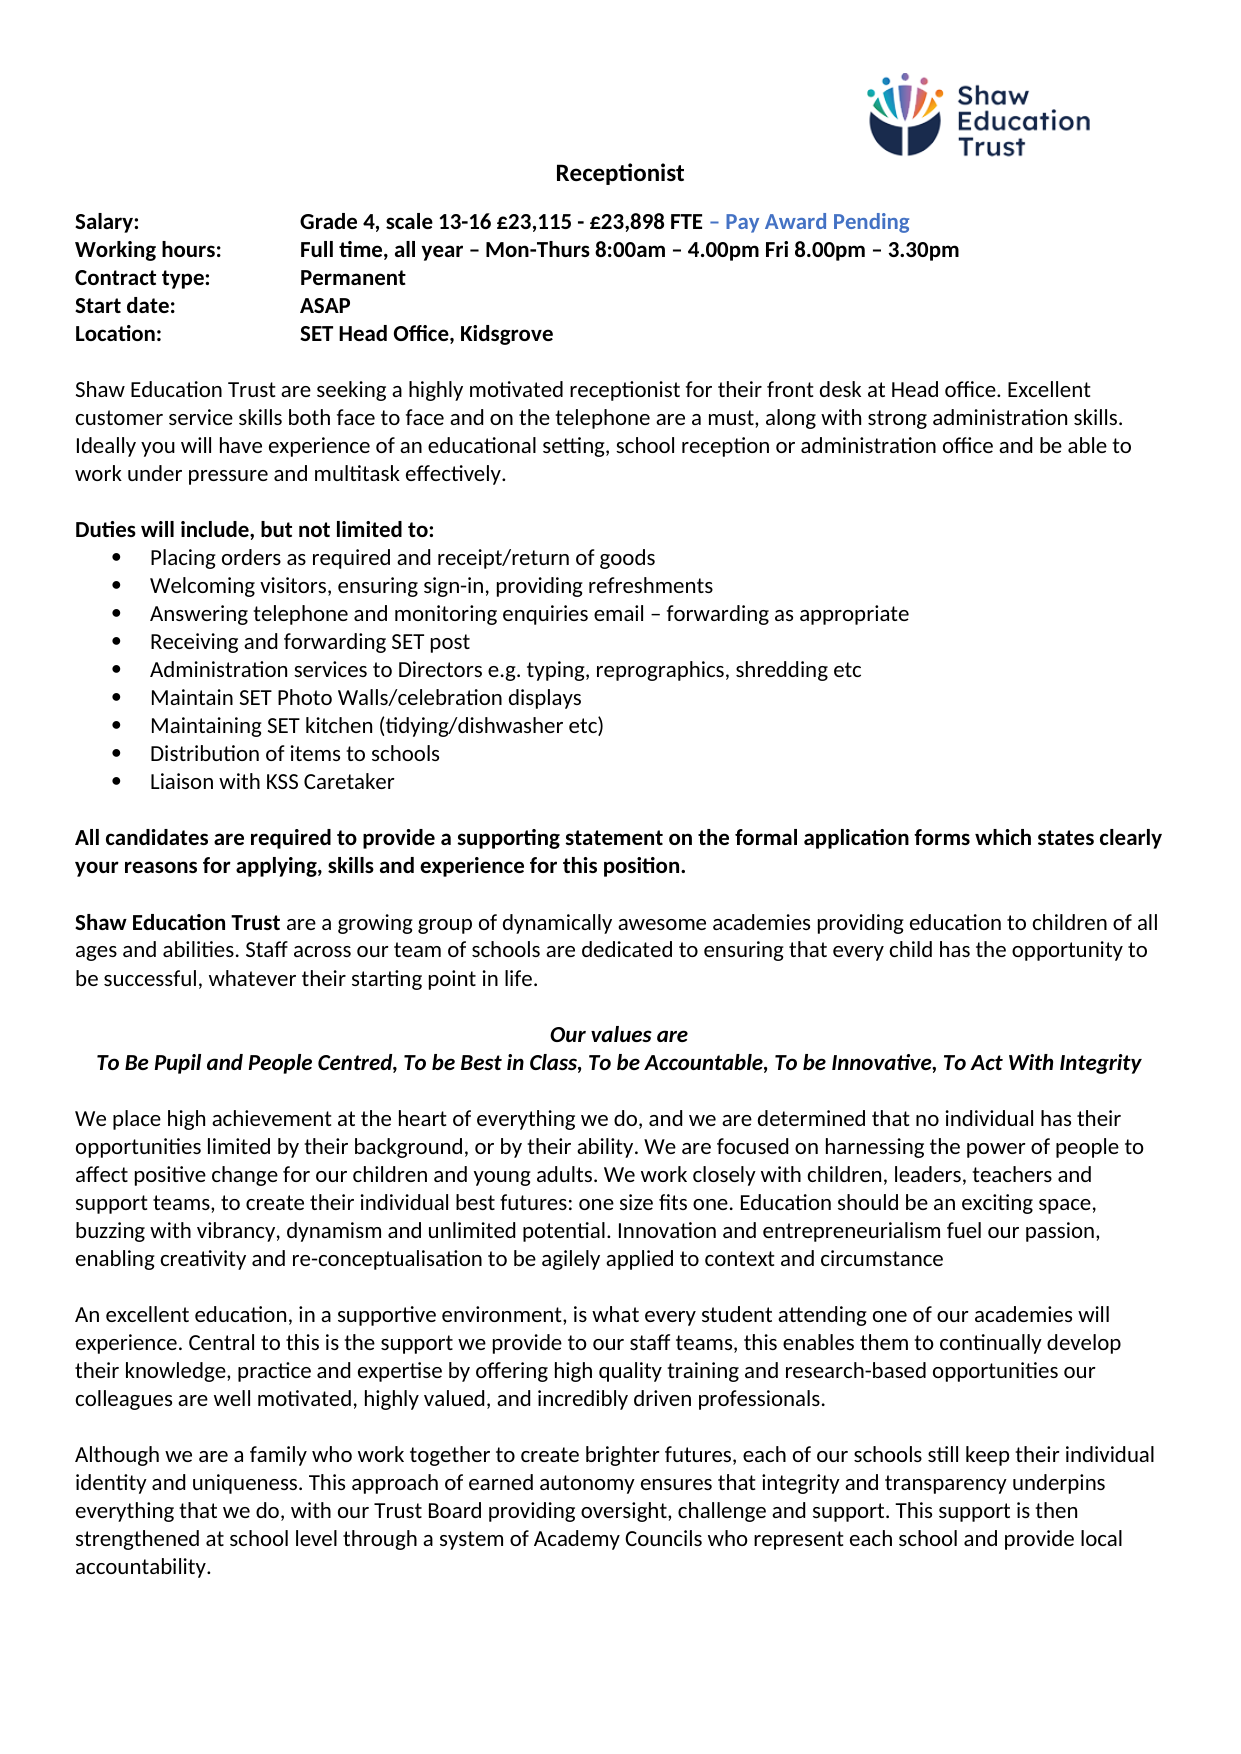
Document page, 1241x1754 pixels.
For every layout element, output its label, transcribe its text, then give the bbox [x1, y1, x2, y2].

text Salary: Grade 4, scale 13-16 £23,115 - £23,898 FTE – Pay Award Pending [75, 207, 1165, 235]
text Duties will include, but not limited to: [75, 515, 1165, 543]
picture [867, 73, 1091, 158]
text Receptionist [75, 157, 1165, 188]
text Contract type: Permanent [75, 263, 1165, 291]
list Distribution of items to schools [112, 739, 1165, 767]
text Shaw Education Trust are a growing group of dynamically awesome academies providing education to children of all ages and abilities. Staff across our team of schools are dedicated to ensuring that every child has the opportunity to be successful, whatever their starting point in life. [75, 908, 1165, 992]
list Answering telephone and monitoring enquiries email – forwarding as appropriate [112, 599, 1165, 627]
text To Be Pupil and People Centred, To be Best in Class, To be Accountable, To be Innovative, To Act With Integrity [75, 1048, 1165, 1076]
list Maintain SET Photo Walls/celebration displays [112, 683, 1165, 711]
list Administration services to Directors e.g. typing, reprographics, shredding etc [112, 655, 1165, 683]
text Start date: ASAP [75, 291, 1165, 319]
text All candidates are required to provide a supporting statement on the formal application forms which states clearly your reasons for applying, skills and experience for this position. [75, 823, 1165, 879]
list Maintaining SET kitchen (tidying/dishwasher etc) [112, 711, 1165, 739]
text Location: SET Head Office, Kidsgrove [75, 319, 1165, 347]
text Shaw Education Trust are seeking a highly motivated receptionist for their front desk at Head office. Excellent customer service skills both face to face and on the telephone are a must, along with strong administration skills. Ideally you will have experience of an educational setting, school reception or administration office and be able to work under pressure and multitask effectively. [75, 375, 1165, 487]
list Receiving and forwarding SET post [112, 627, 1165, 655]
list Placing orders as required and receipt/return of goods [112, 543, 1165, 571]
text We place high achievement at the heart of everything we do, and we are determined that no individual has their opportunities limited by their background, or by their ability. We are focused on harnessing the power of people to affect positive change for our children and young adults. We work closely with children, leaders, teachers and support teams, to create their individual best futures: one size fits one. Education should be an exciting space, buzzing with vibrancy, dynamism and unlimited potential. Innovation and entrepreneurialism fuel our passion, enabling creativity and re-conceptualisation to be agilely applied to context and circumstance [75, 1104, 1165, 1272]
list Welcoming visitors, ensuring sign-in, providing refreshments [112, 571, 1165, 599]
text An excellent education, in a supportive environment, is what every student attending one of our academies will experience. Central to this is the support we provide to our staff teams, this enables them to continually develop their knowledge, practice and expertise by offering high quality training and research-based opportunities our colleagues are well motivated, highly valued, and incredibly driven professionals. [75, 1300, 1165, 1412]
text Our values are [75, 1020, 1165, 1048]
text Working hours: Full time, all year – Mon-Thurs 8:00am – 4.00pm Fri 8.00pm – 3.30pm [75, 235, 1165, 263]
text Although we are a family who work together to create brighter futures, each of our schools still keep their individual identity and uniqueness. This approach of earned autonomy ensures that integrity and transparency underpins everything that we do, with our Trust Board providing oversight, challenge and support. This support is then strengthened at school level through a system of Academy Councils who represent each school and provide local accountability. [75, 1440, 1165, 1580]
list Liaison with KSS Caretaker [112, 767, 1165, 796]
